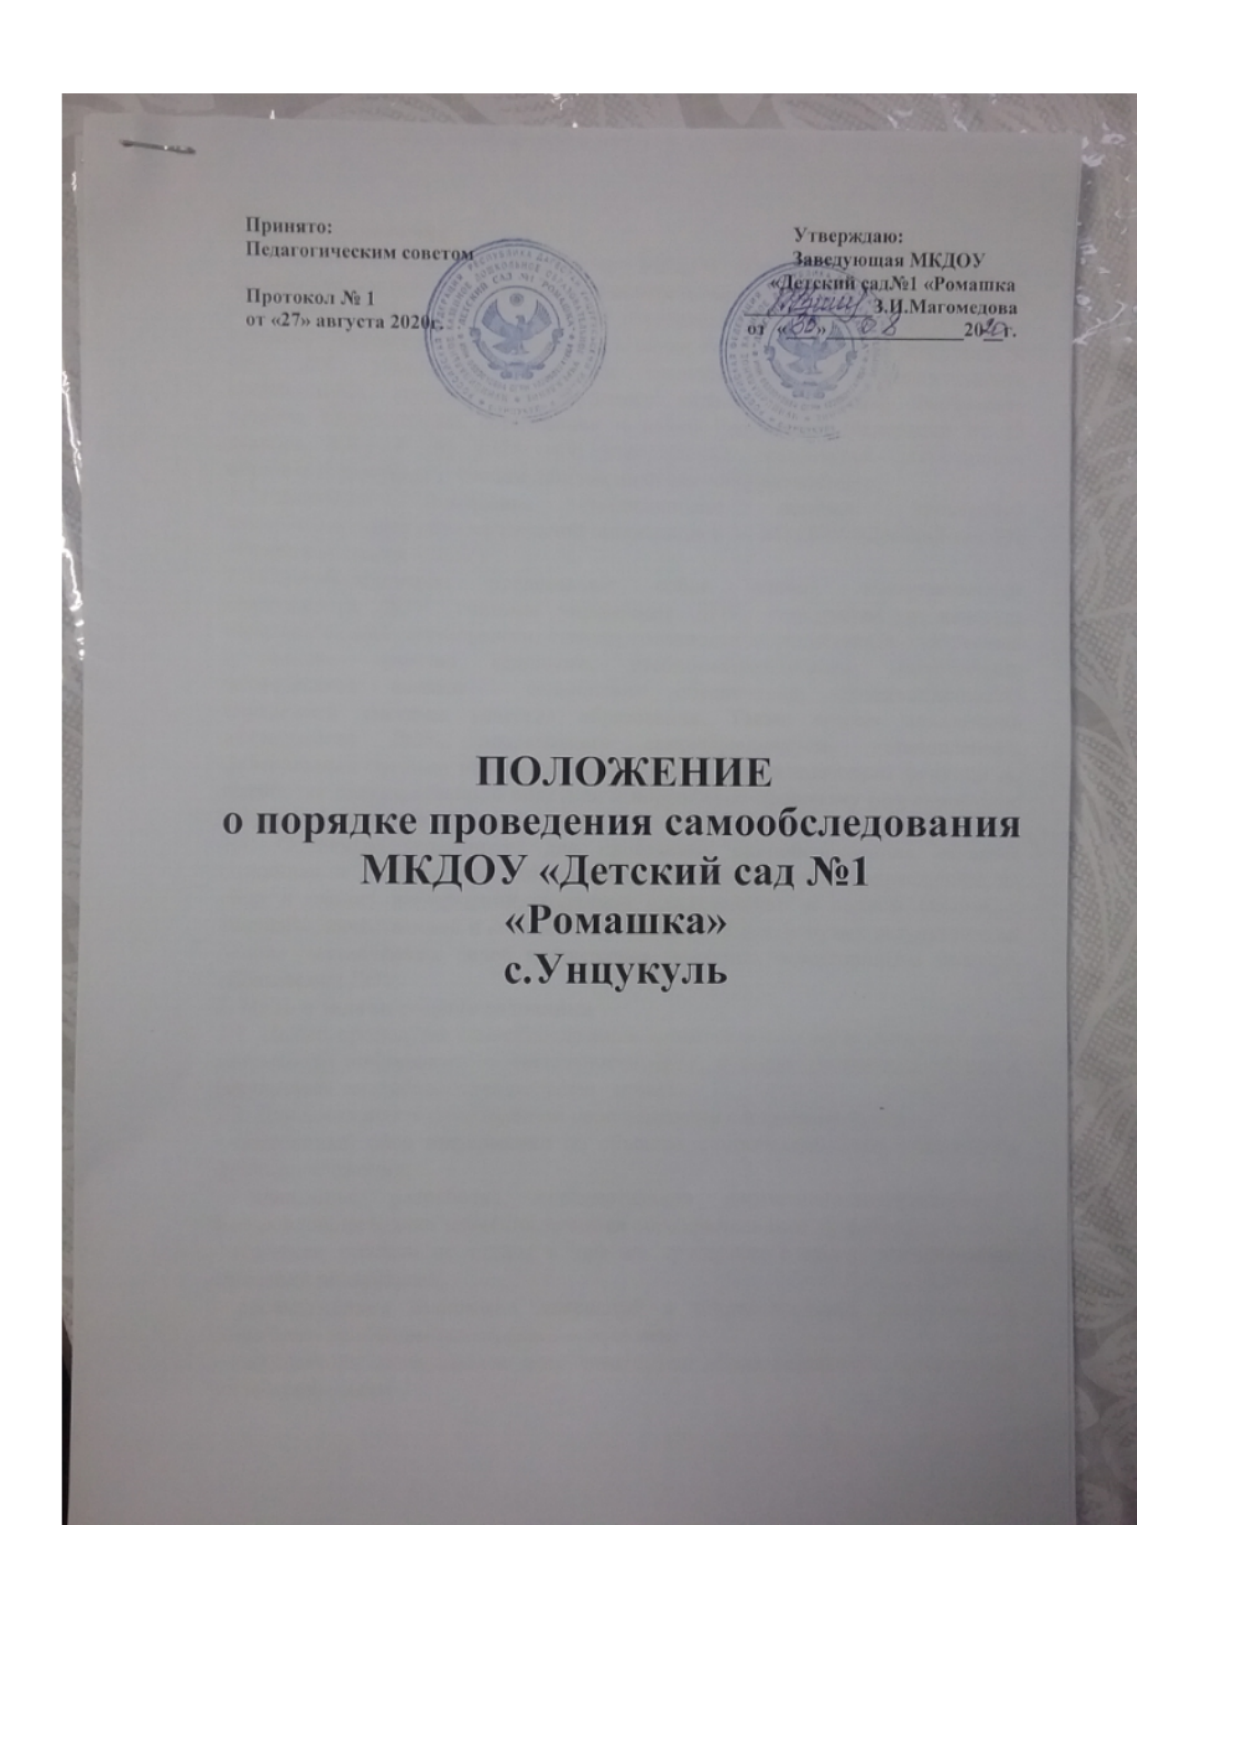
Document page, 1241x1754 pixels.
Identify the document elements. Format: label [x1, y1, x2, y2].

picture [63, 94, 1137, 1523]
